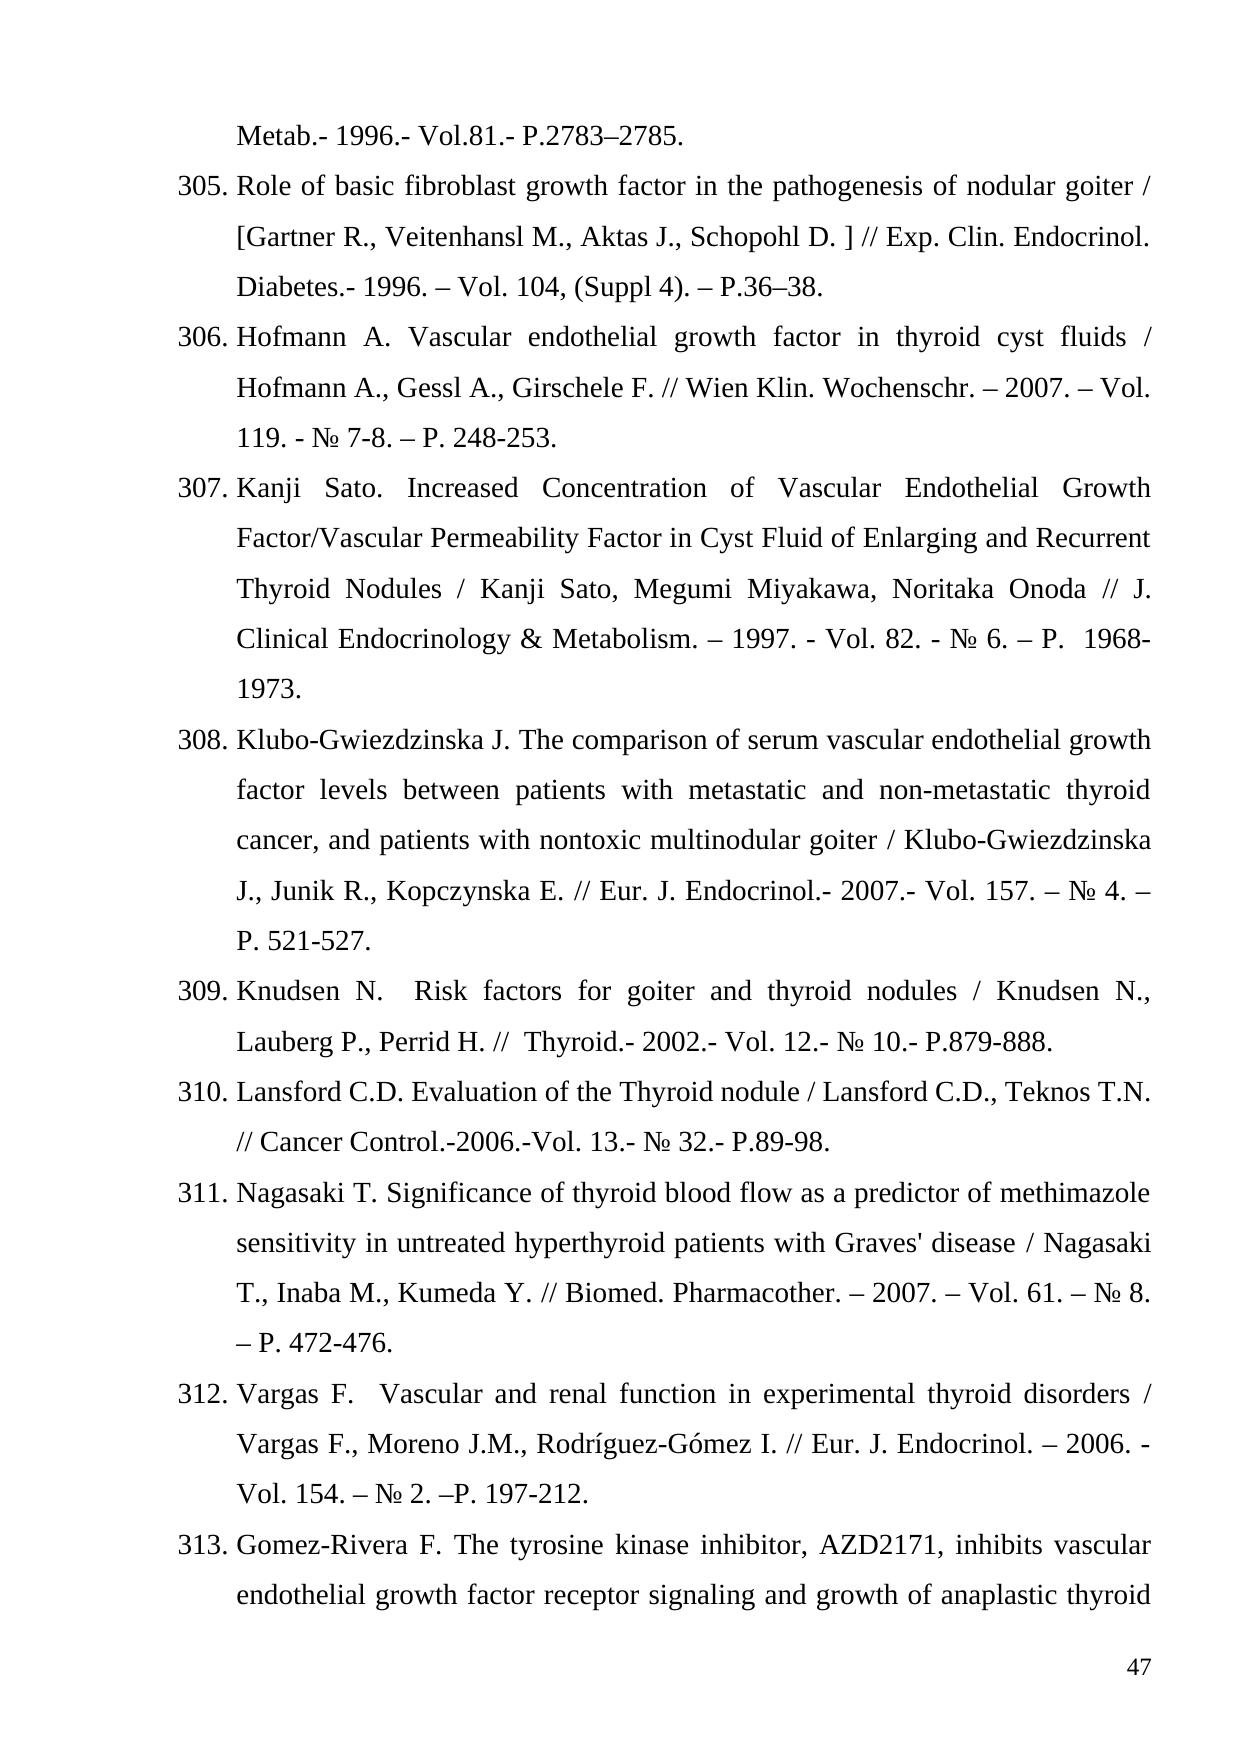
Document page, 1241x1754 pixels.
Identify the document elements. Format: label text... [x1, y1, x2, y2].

list Nagasaki T. Significance of thyroid blood flow as a predictor of methimazole sensitivity in untreated hyperthyroid patients with Graves' disease / T., Inaba M., Kumeda Y. // Biomed. Pharmacother. – 2007. – Vol. 61. – № 8. – P. 472-476. [177, 1175, 1152, 1359]
list Hofmann A. Vascular endothelial growth factor in thyroid cyst fluids / Hofmann A., Gessl A., Girschele F. // Wien Klin. Wochenschr. – 2007. – Vol. 119. - № 7-8. – P. 248-253. [177, 319, 1152, 453]
list Lansford C.D. Evaluation of the Thyroid nodule / Lansford C.D., Teknos T.N. // Cancer Control.-2006.-Vol. 13.- № 32.- P.89-98. [177, 1074, 1152, 1158]
list Role of basic fibroblast growth factor in the pathogenesis of nodular goiter / [Gartner R., Veitenhansl M., Aktas J., Schopohl D. ] // Exp. Clin. Endocrinol. Diabetes.- 1996. – Vol. 104, (Suppl 4). – P.36–38. [177, 168, 1152, 303]
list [177, 1527, 1152, 1611]
list Knudsen N. Risk factors for goiter and thyroid nodules / Knudsen N., Lauberg P., Perrid H. // Thyroid.- 2002.- Vol. 12.- № 10.- P.879-888. [177, 973, 1152, 1057]
list Kanji Sato. Increased Concentration of Vascular Endothelial Growth Factor/Vascular Permeability Factor in Cyst Fluid of Enlarging and Recurrent Thyroid Nodules / Kanji Sato, Megumi Miyakawa, Noritaka Onoda // J. Clinical Endocrinology & Metabolism. – 1997. - Vol. 82. - № 6. – P. 1968-1973. [177, 470, 1152, 705]
list Klubo-Gwiezdzinska J. The comparison of serum vascular endothelial growth factor levels between patients with metastatic and non-metastatic thyroid cancer, and patients with nontoxic multinodular goiter / Klubo-Gwiezdzinska J., Junik R., Kopczynska E. // Eur. J. Endocrinol.- 2007.- Vol. 157. – № 4. – P. 521-527. [177, 722, 1152, 957]
list Vargas F. Vascular and renal function in experimental thyroid disorders / Vargas F., Moreno J.M., // Eur. J. Endocrinol. – 2006. - Vol. 154. – № 2. –P. 197-212. [177, 1376, 1152, 1510]
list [177, 118, 1152, 152]
